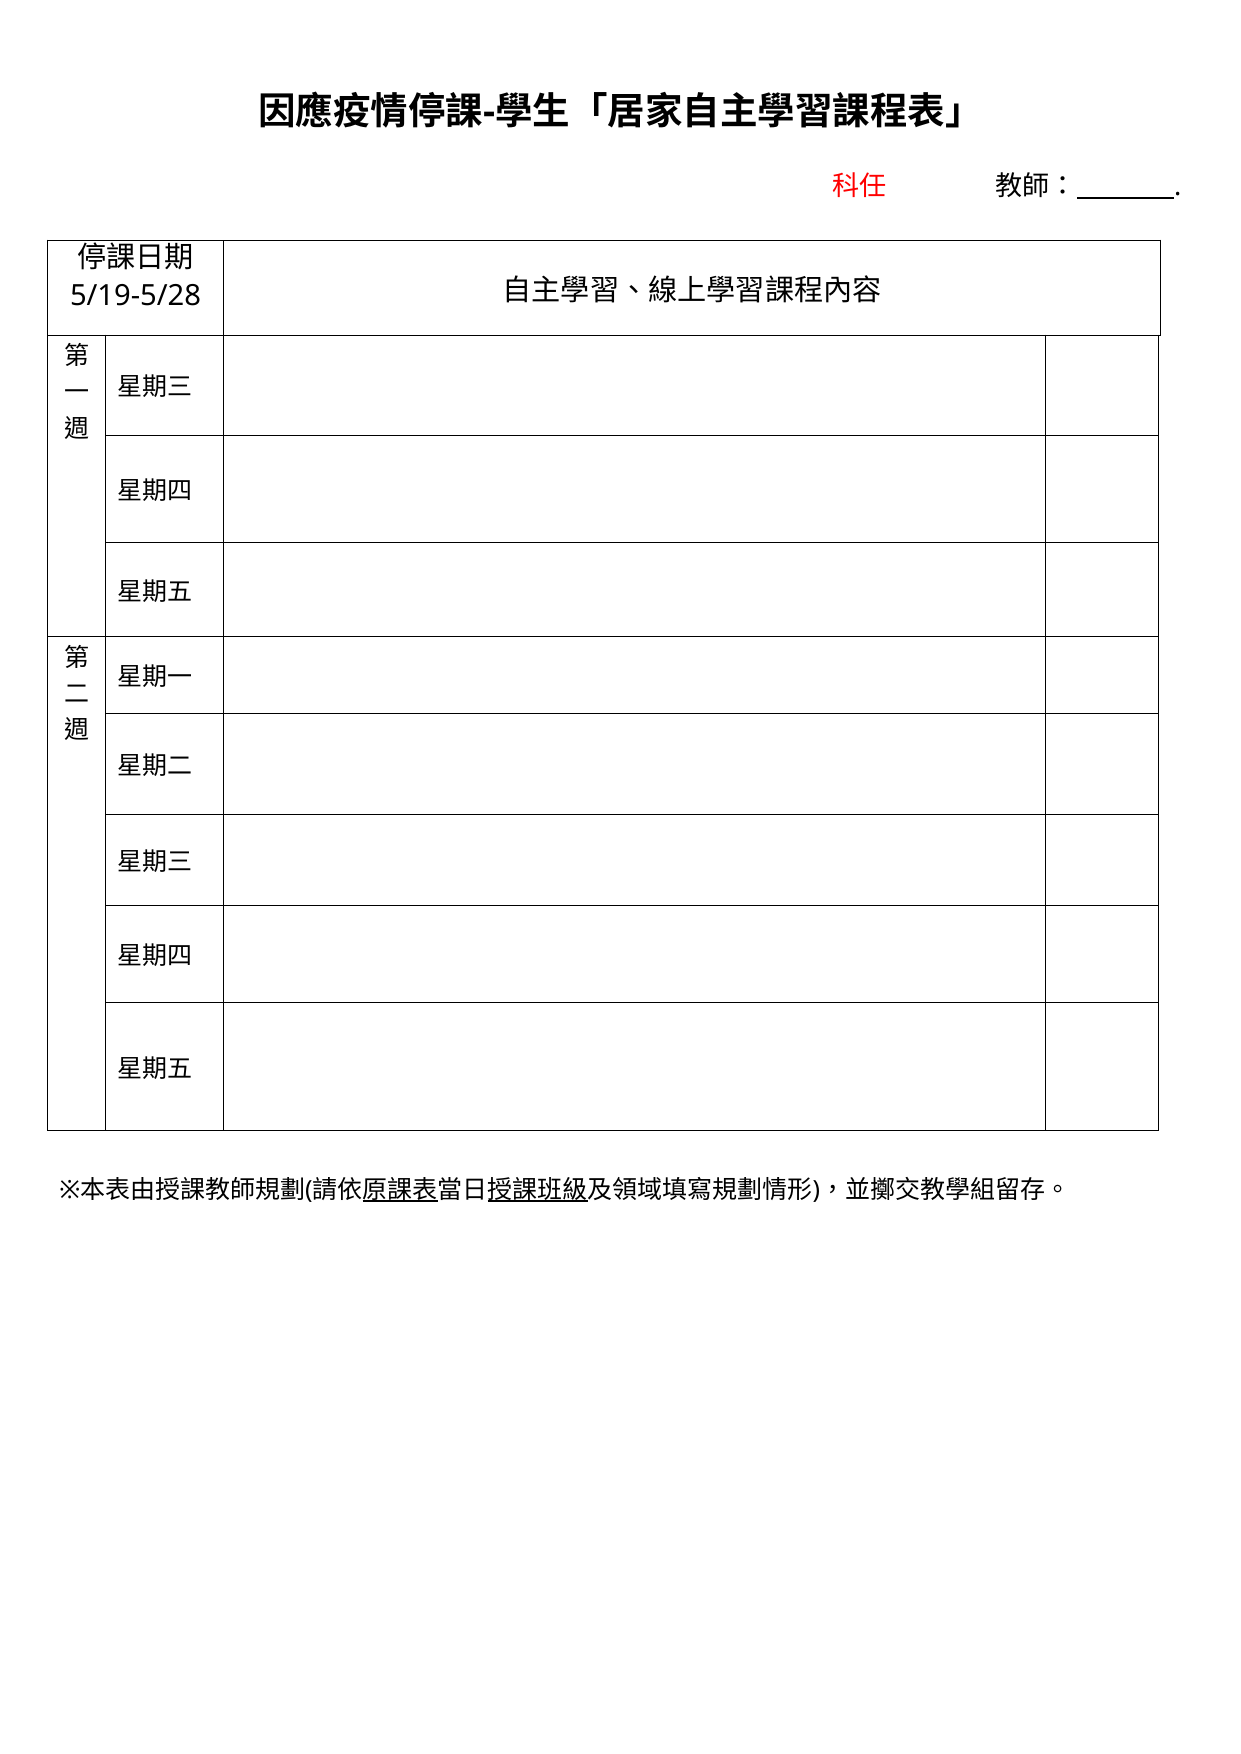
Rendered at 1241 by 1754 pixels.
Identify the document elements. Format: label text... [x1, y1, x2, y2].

table_cell 星期三 [106, 336, 223, 434]
table_cell 星期一 [106, 637, 223, 712]
table_cell [1046, 336, 1158, 434]
table_cell 第二週 [48, 637, 105, 1130]
table_cell [224, 543, 1045, 636]
table_cell 星期三 [106, 815, 223, 904]
table_cell [224, 336, 1045, 434]
table_cell 星期五 [106, 1003, 223, 1130]
table_cell [224, 1003, 1045, 1130]
table_cell [1046, 436, 1158, 542]
table_cell [1046, 714, 1158, 814]
table_cell [1046, 906, 1158, 1002]
table_cell [224, 906, 1045, 1002]
table_cell 星期五 [106, 543, 223, 636]
table_cell [1046, 815, 1158, 904]
text 因應疫情停課-學生「居家自主學習課程表」 [59, 71, 1181, 146]
table_cell 第一週 [48, 336, 105, 636]
table_cell [224, 815, 1045, 904]
table_cell [224, 714, 1045, 814]
text ※本表由授課教師規劃(請依原課表當日授課班級及領域填寫規劃情形)，並擲交教學組留存。 [59, 1169, 1181, 1206]
table_cell 星期二 [106, 714, 223, 814]
table_cell 星期四 [106, 906, 223, 1002]
text 科任 教師： . [59, 146, 1181, 221]
table_cell [224, 436, 1045, 542]
table_header 停課日期 5/19-5/28 [48, 241, 223, 334]
table_cell [1046, 1003, 1158, 1130]
table_header 自主學習、線上學習課程內容 [224, 241, 1160, 334]
table_cell [224, 637, 1045, 712]
table_cell [1046, 543, 1158, 636]
table_cell 星期四 [106, 436, 223, 542]
table_cell [1046, 637, 1158, 712]
